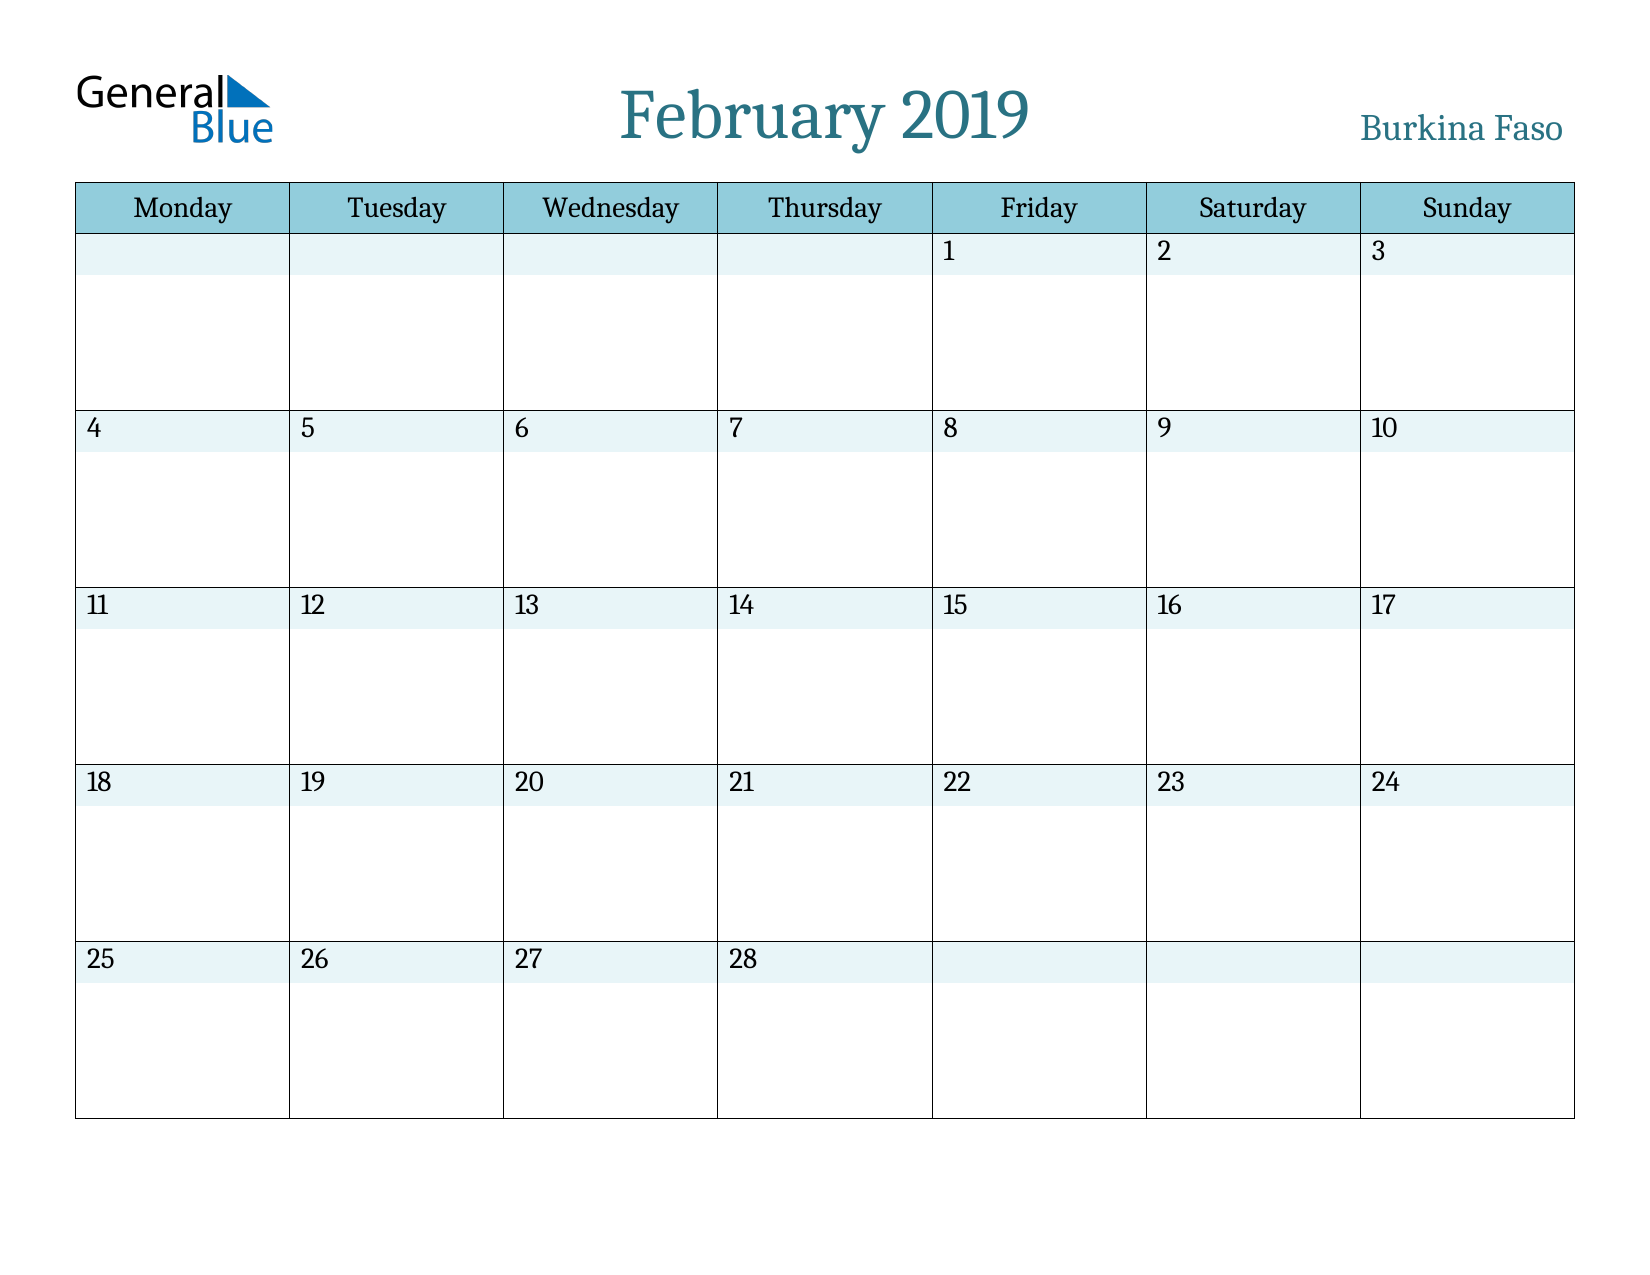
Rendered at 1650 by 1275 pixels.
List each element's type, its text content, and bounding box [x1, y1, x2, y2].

table_cell Wednesday [504, 183, 717, 233]
table_cell [1361, 452, 1574, 587]
table_cell 24 [1361, 765, 1574, 806]
table_cell Sunday [1361, 183, 1574, 233]
table_cell 21 [718, 765, 932, 806]
table_cell [1147, 942, 1360, 983]
table_cell [933, 629, 1146, 764]
table_cell 4 [76, 411, 289, 452]
table_cell 3 [1361, 234, 1574, 275]
table_cell 11 [76, 588, 289, 629]
table_cell [1361, 942, 1574, 983]
table_cell [1361, 983, 1574, 1118]
table_cell 25 [76, 942, 289, 983]
table_cell [1147, 452, 1360, 587]
table_cell Saturday [1147, 183, 1360, 233]
table_cell [290, 983, 503, 1118]
table_cell [76, 234, 289, 275]
table_cell [1361, 806, 1574, 941]
table_cell [933, 806, 1146, 941]
table_cell 2 [1147, 234, 1360, 275]
table_cell 20 [504, 765, 717, 806]
table_cell [504, 452, 717, 587]
table_cell [718, 275, 932, 410]
table_cell 10 [1361, 411, 1574, 452]
table_cell [1147, 275, 1360, 410]
table_cell [1361, 629, 1574, 764]
table_cell [1147, 983, 1360, 1118]
table_cell [504, 629, 717, 764]
table_cell [290, 234, 503, 275]
table_cell 18 [76, 765, 289, 806]
table_cell [1147, 806, 1360, 941]
table_cell 8 [933, 411, 1146, 452]
table_cell Tuesday [290, 183, 503, 233]
table_cell [933, 942, 1146, 983]
table_cell 19 [290, 765, 503, 806]
table_cell [718, 629, 932, 764]
table_cell 14 [718, 588, 932, 629]
table_cell Thursday [718, 183, 932, 233]
table_cell [76, 983, 289, 1118]
table_cell [76, 806, 289, 941]
table_cell [290, 452, 503, 587]
table_cell [1147, 629, 1360, 764]
table_cell [933, 452, 1146, 587]
table_cell [76, 452, 289, 587]
table_header Burkina Faso [1146, 75, 1574, 182]
table_cell 26 [290, 942, 503, 983]
table_cell [76, 629, 289, 764]
table_cell [290, 275, 503, 410]
table_cell 13 [504, 588, 717, 629]
table_cell Monday [76, 183, 289, 233]
table_cell [504, 234, 717, 275]
table_cell 27 [504, 942, 717, 983]
table_cell [1361, 275, 1574, 410]
table_cell 15 [933, 588, 1146, 629]
table_cell 22 [933, 765, 1146, 806]
table_cell [504, 983, 717, 1118]
table_cell [504, 275, 717, 410]
table_cell 5 [290, 411, 503, 452]
table_cell 28 [718, 942, 932, 983]
picture [77, 75, 273, 143]
table_header February 2019 [504, 75, 1146, 182]
table_cell [290, 806, 503, 941]
table_cell 12 [290, 588, 503, 629]
table_cell [76, 275, 289, 410]
table_cell 6 [504, 411, 717, 452]
table_cell [718, 806, 932, 941]
table_cell [718, 234, 932, 275]
table_cell [933, 275, 1146, 410]
table_cell [290, 629, 503, 764]
table_cell 1 [933, 234, 1146, 275]
table_cell Friday [933, 183, 1146, 233]
table_cell 23 [1147, 765, 1360, 806]
table_cell 16 [1147, 588, 1360, 629]
table_cell 17 [1361, 588, 1574, 629]
table_header [76, 75, 503, 182]
table_cell 7 [718, 411, 932, 452]
table_cell [718, 452, 932, 587]
table_cell [933, 983, 1146, 1118]
table_cell [718, 983, 932, 1118]
table_cell 9 [1147, 411, 1360, 452]
table_cell [504, 806, 717, 941]
